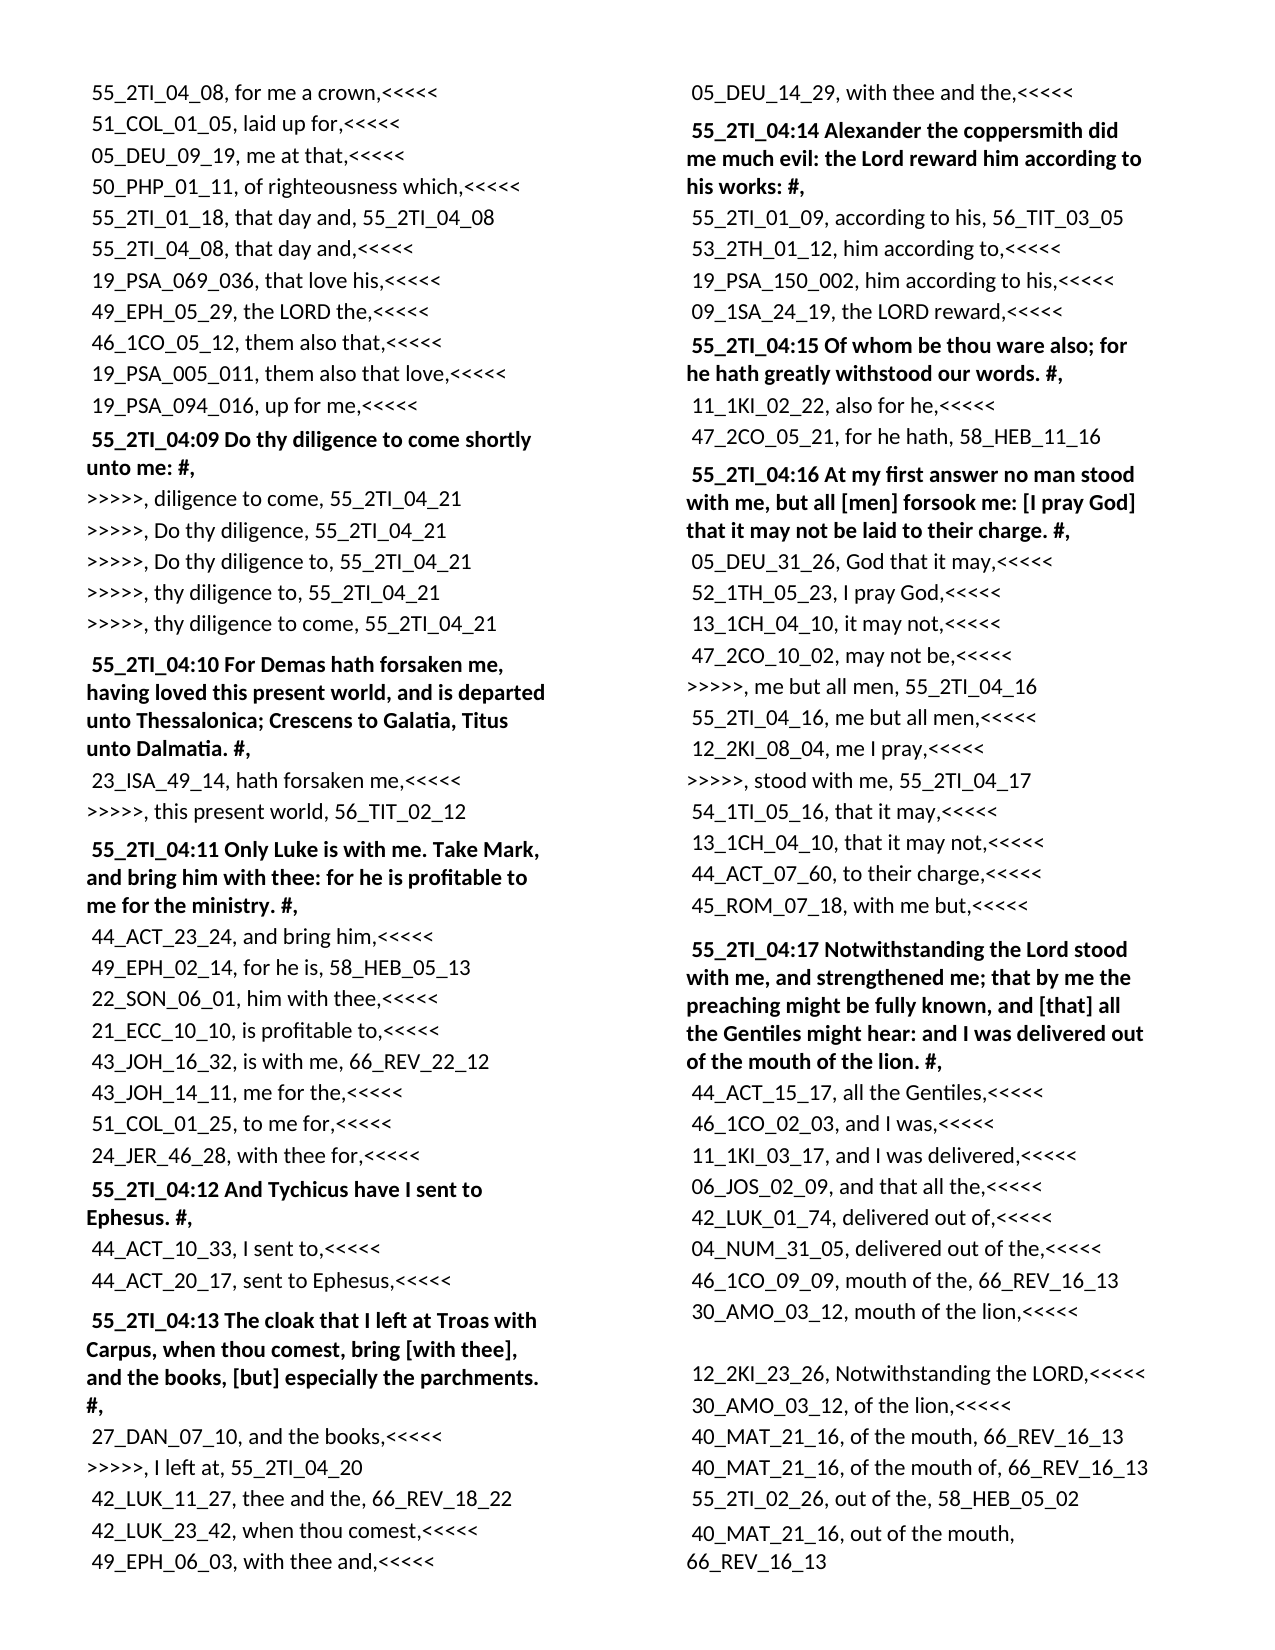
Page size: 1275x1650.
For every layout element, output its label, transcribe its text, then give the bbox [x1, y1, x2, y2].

table_cell 05_DEU_09_19, me at that,<<<<< [75, 138, 564, 169]
table_cell 42_LUK_01_74, delivered out of,<<<<< [675, 1200, 1164, 1231]
table_cell 44_ACT_10_33, I sent to,<<<<< [75, 1231, 564, 1262]
table_cell 55_2TI_04:10 For Demas hath forsaken me, having loved this present world, and is departed unto Thessalonica; Crescens to Galatia, Titus unto Dalmatia. #, [75, 638, 564, 762]
table_cell 44_ACT_07_60, to their charge,<<<<< [675, 856, 1164, 887]
table_cell 45_ROM_07_18, with me but,<<<<< [675, 888, 1164, 919]
table_cell 55_2TI_04:16 At my first answer no man stood with me, but all [men] forsook me: [I pray God] that it may not be laid to their charge. #, [675, 450, 1164, 544]
table_cell 51_COL_01_05, laid up for,<<<<< [75, 106, 564, 137]
table_cell 23_ISA_49_14, hath forsaken me,<<<<< [75, 763, 564, 794]
table_cell >>>>>, thy diligence to come, 55_2TI_04_21 [75, 606, 564, 637]
table_cell 49_EPH_05_29, the LORD the,<<<<< [75, 294, 564, 325]
table_cell 09_1SA_24_19, the LORD reward,<<<<< [675, 294, 1164, 325]
table_cell 06_JOS_02_09, and that all the,<<<<< [675, 1169, 1164, 1200]
table_cell 52_1TH_05_23, I pray God,<<<<< [675, 575, 1164, 606]
table_cell 53_2TH_01_12, him according to,<<<<< [675, 231, 1164, 262]
table_cell 05_DEU_14_29, with thee and the,<<<<< [675, 75, 1164, 106]
table_cell 50_PHP_01_11, of righteousness which,<<<<< [75, 169, 564, 200]
table_cell 51_COL_01_25, to me for,<<<<< [75, 1106, 564, 1137]
table_cell 19_PSA_069_036, that love his,<<<<< [75, 263, 564, 294]
table_cell 55_2TI_04_08, for me a crown,<<<<< [75, 75, 564, 106]
table_cell >>>>>, me but all men, 55_2TI_04_16 [675, 669, 1164, 700]
table_cell 55_2TI_04_08, that day and,<<<<< [75, 231, 564, 262]
table_cell 11_1KI_03_17, and I was delivered,<<<<< [675, 1138, 1164, 1169]
table_cell >>>>>, this present world, 56_TIT_02_12 [75, 794, 564, 825]
table_cell 55_2TI_04:13 The cloak that I left at Troas with Carpus, when thou comest, bring [with thee], and the books, [but] especially the parchments. #, [75, 1294, 564, 1419]
table_cell 55_2TI_04:14 Alexander the coppersmith did me much evil: the Lord reward him according to his works: #, [675, 106, 1164, 200]
table_cell 19_PSA_150_002, him according to his,<<<<< [675, 263, 1164, 294]
table_cell 21_ECC_10_10, is profitable to,<<<<< [75, 1013, 564, 1044]
table_cell 55_2TI_04_16, me but all men,<<<<< [675, 700, 1164, 731]
table_cell >>>>>, thy diligence to, 55_2TI_04_21 [75, 575, 564, 606]
table_cell 47_2CO_05_21, for he hath, 58_HEB_11_16 [675, 419, 1164, 450]
table_cell 55_2TI_02_26, out of the, 58_HEB_05_02 [675, 1481, 1164, 1512]
table_cell 44_ACT_20_17, sent to Ephesus,<<<<< [75, 1263, 564, 1294]
table_cell 46_1CO_05_12, them also that,<<<<< [75, 325, 564, 356]
table_cell 55_2TI_04:17 Notwithstanding the Lord stood with me, and strengthened me; that by me the preaching might be fully known, and [that] all the Gentiles might hear: and I was delivered out of the mouth of the lion. #, [675, 919, 1164, 1075]
table_cell 04_NUM_31_05, delivered out of the,<<<<< [675, 1231, 1164, 1262]
table_cell 44_ACT_15_17, all the Gentiles,<<<<< [675, 1075, 1164, 1106]
table_cell 46_1CO_09_09, mouth of the, 66_REV_16_13 [675, 1263, 1164, 1294]
table_cell 55_2TI_01_09, according to his, 56_TIT_03_05 [675, 200, 1164, 231]
table_cell 46_1CO_02_03, and I was,<<<<< [675, 1106, 1164, 1137]
table_cell 24_JER_46_28, with thee for,<<<<< [75, 1138, 564, 1169]
table_cell 27_DAN_07_10, and the books,<<<<< [75, 1419, 564, 1450]
table_cell 55_2TI_04:15 Of whom be thou ware also; for he hath greatly withstood our words. #, [675, 325, 1164, 387]
table_cell >>>>>, stood with me, 55_2TI_04_17 [675, 763, 1164, 794]
table_cell 12_2KI_23_26, Notwithstanding the LORD,<<<<< [675, 1325, 1164, 1387]
table_cell 22_SON_06_01, him with thee,<<<<< [75, 981, 564, 1012]
table_cell 42_LUK_11_27, thee and the, 66_REV_18_22 [75, 1481, 564, 1512]
table_cell 43_JOH_16_32, is with me, 66_REV_22_12 [75, 1044, 564, 1075]
table_cell 55_2TI_04:12 And Tychicus have I sent to Ephesus. #, [75, 1169, 564, 1231]
table_cell 47_2CO_10_02, may not be,<<<<< [675, 638, 1164, 669]
table_cell 55_2TI_01_18, that day and, 55_2TI_04_08 [75, 200, 564, 231]
table_cell 13_1CH_04_10, that it may not,<<<<< [675, 825, 1164, 856]
table_cell 12_2KI_08_04, me I pray,<<<<< [675, 731, 1164, 762]
table_cell 55_2TI_04:11 Only Luke is with me. Take Mark, and bring him with thee: for he is profitable to me for the ministry. #, [75, 825, 564, 919]
table_cell 30_AMO_03_12, of the lion,<<<<< [675, 1388, 1164, 1419]
table_cell 05_DEU_31_26, God that it may,<<<<< [675, 544, 1164, 575]
table_cell 54_1TI_05_16, that it may,<<<<< [675, 794, 1164, 825]
table_cell 40_MAT_21_16, of the mouth of, 66_REV_16_13 [675, 1450, 1164, 1481]
table_cell 19_PSA_094_016, up for me,<<<<< [75, 388, 564, 419]
table_cell >>>>>, diligence to come, 55_2TI_04_21 [75, 481, 564, 512]
table_cell 49_EPH_06_03, with thee and,<<<<< [75, 1544, 564, 1575]
table_cell 11_1KI_02_22, also for he,<<<<< [675, 388, 1164, 419]
table_cell 49_EPH_02_14, for he is, 58_HEB_05_13 [75, 950, 564, 981]
table_cell 19_PSA_005_011, them also that love,<<<<< [75, 356, 564, 387]
table_cell 44_ACT_23_24, and bring him,<<<<< [75, 919, 564, 950]
table_cell 13_1CH_04_10, it may not,<<<<< [675, 606, 1164, 637]
table_cell >>>>>, I left at, 55_2TI_04_20 [75, 1450, 564, 1481]
table_cell >>>>>, Do thy diligence to, 55_2TI_04_21 [75, 544, 564, 575]
table_cell >>>>>, Do thy diligence, 55_2TI_04_21 [75, 513, 564, 544]
table_cell 40_MAT_21_16, out of the mouth, 66_REV_16_13 [675, 1513, 1164, 1575]
table_cell 43_JOH_14_11, me for the,<<<<< [75, 1075, 564, 1106]
table_cell 55_2TI_04:09 Do thy diligence to come shortly unto me: #, [75, 419, 564, 481]
table_cell 42_LUK_23_42, when thou comest,<<<<< [75, 1513, 564, 1544]
table_cell 40_MAT_21_16, of the mouth, 66_REV_16_13 [675, 1419, 1164, 1450]
table_cell 30_AMO_03_12, mouth of the lion,<<<<< [675, 1294, 1164, 1325]
